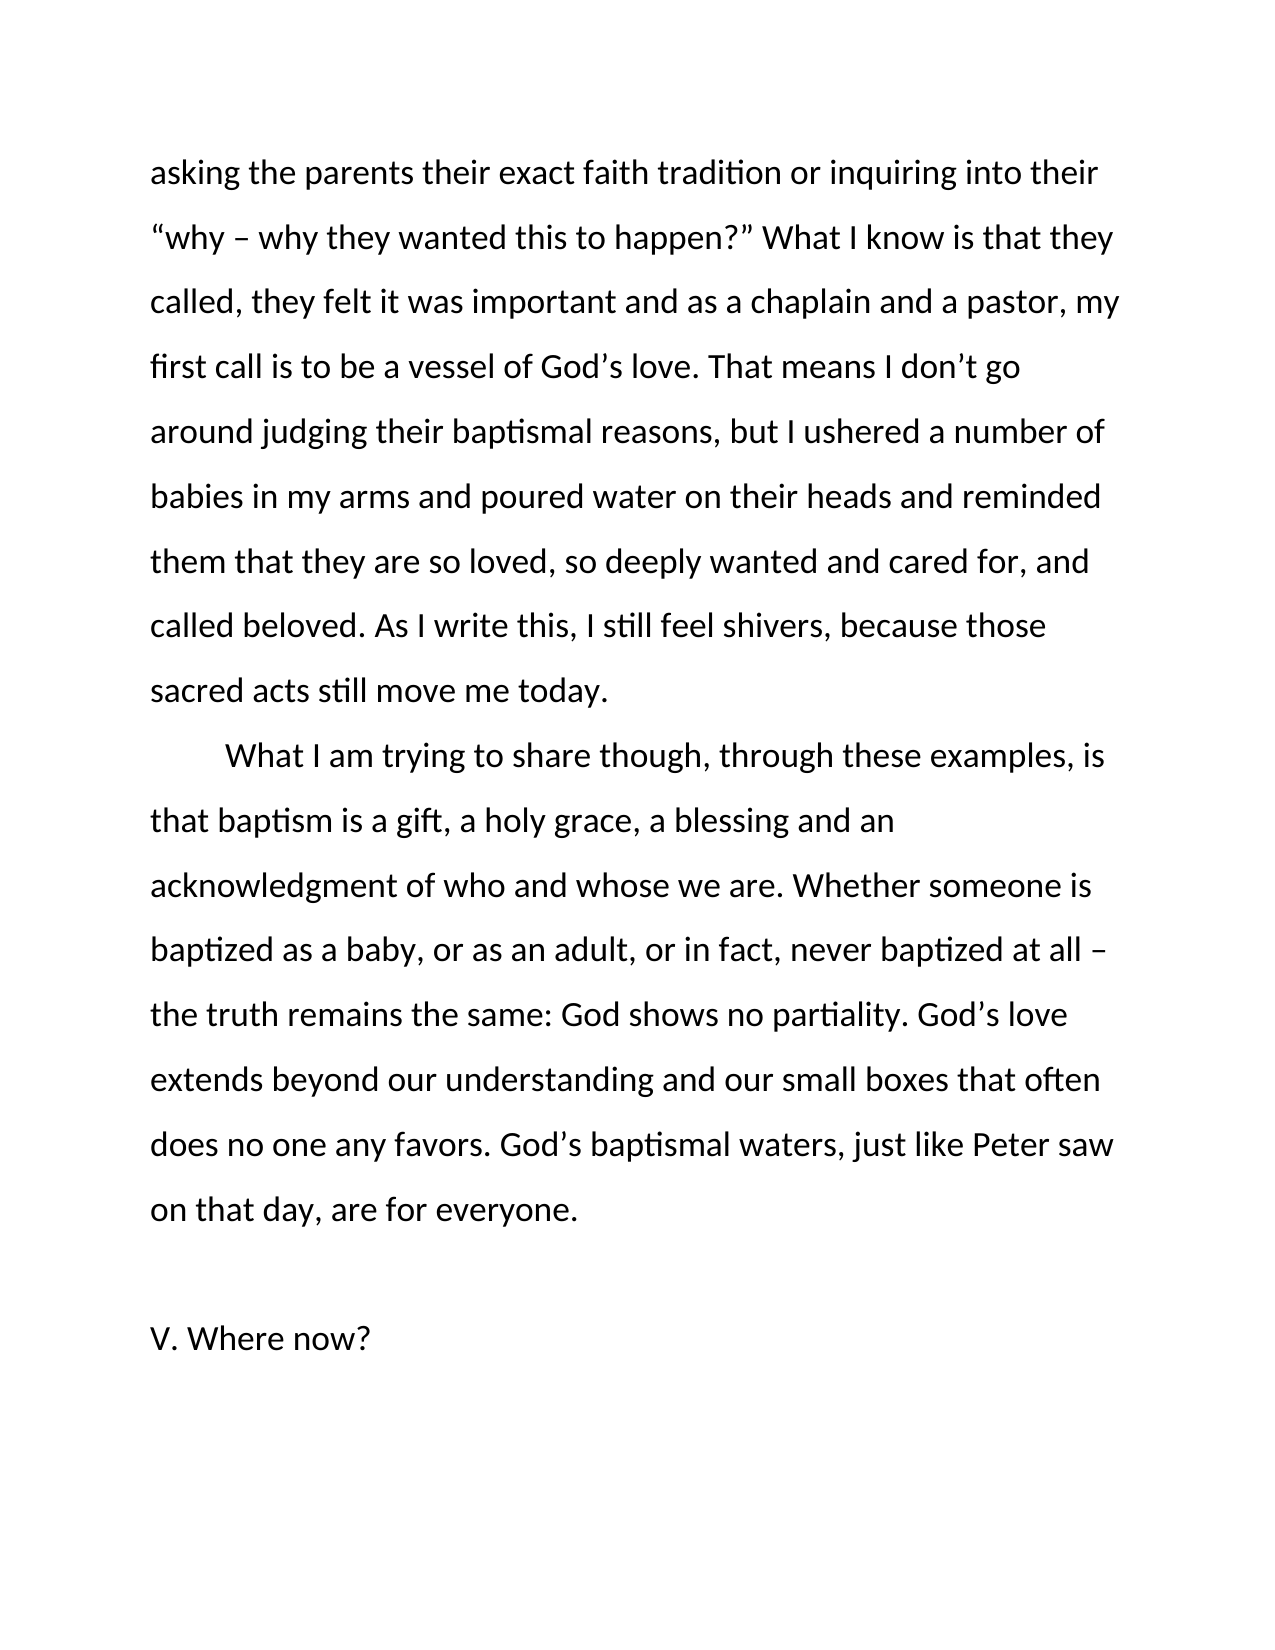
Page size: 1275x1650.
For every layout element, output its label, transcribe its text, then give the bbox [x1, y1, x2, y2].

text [150, 150, 1125, 712]
text What I am trying to share though, through these examples, is that baptism is a gift, a holy grace, a blessing and an acknowledgment of who and whose we are. Whether someone is baptized as a baby, or as an adult, or in fact, never baptized at all – the truth remains the same: God shows no partiality. God’s love extends beyond our understanding and our small boxes that often does no one any favors. God’s baptismal waters, just like Peter saw on that day, are for everyone. [150, 733, 1125, 1230]
text V. Where now? [150, 1316, 1125, 1359]
